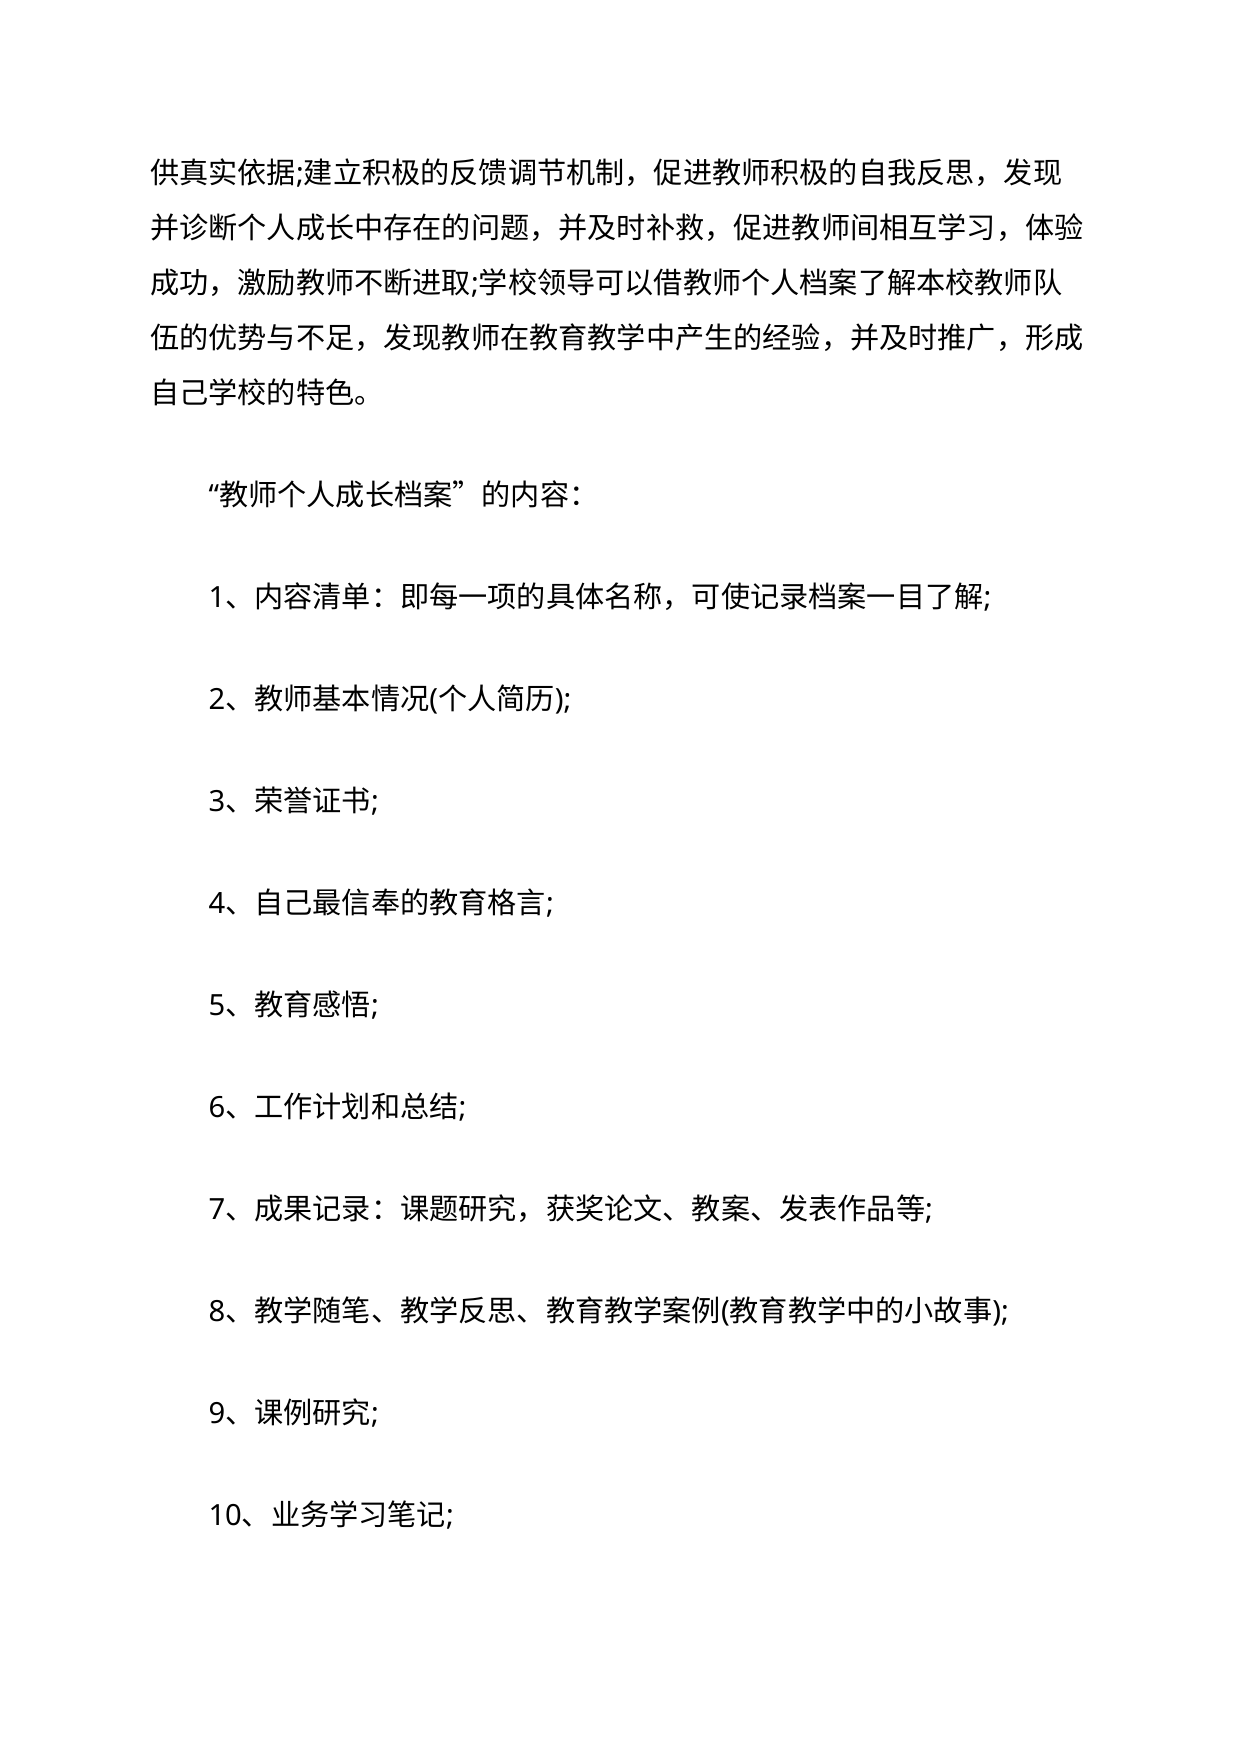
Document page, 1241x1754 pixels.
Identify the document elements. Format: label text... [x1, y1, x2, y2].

text 7、成果记录：课题研究，获奖论文、教案、发表作品等; [150, 1185, 1090, 1228]
text 9、课例研究; [150, 1389, 1090, 1432]
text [150, 150, 1090, 412]
text 8、教学随笔、教学反思、教育教学案例(教育教学中的小故事); [150, 1287, 1090, 1330]
text 2、教师基本情况(个人简历); [150, 676, 1090, 718]
text 5、教育感悟; [150, 981, 1090, 1024]
text 3、荣誉证书; [150, 777, 1090, 820]
text 6、工作计划和总结; [150, 1083, 1090, 1126]
text 1、内容清单：即每一项的具体名称，可使记录档案一目了解; [150, 573, 1090, 616]
text 10、业务学习笔记; [150, 1491, 1090, 1534]
text “教师个人成长档案”的内容： [150, 472, 1090, 514]
text 4、自己最信奉的教育格言; [150, 879, 1090, 922]
